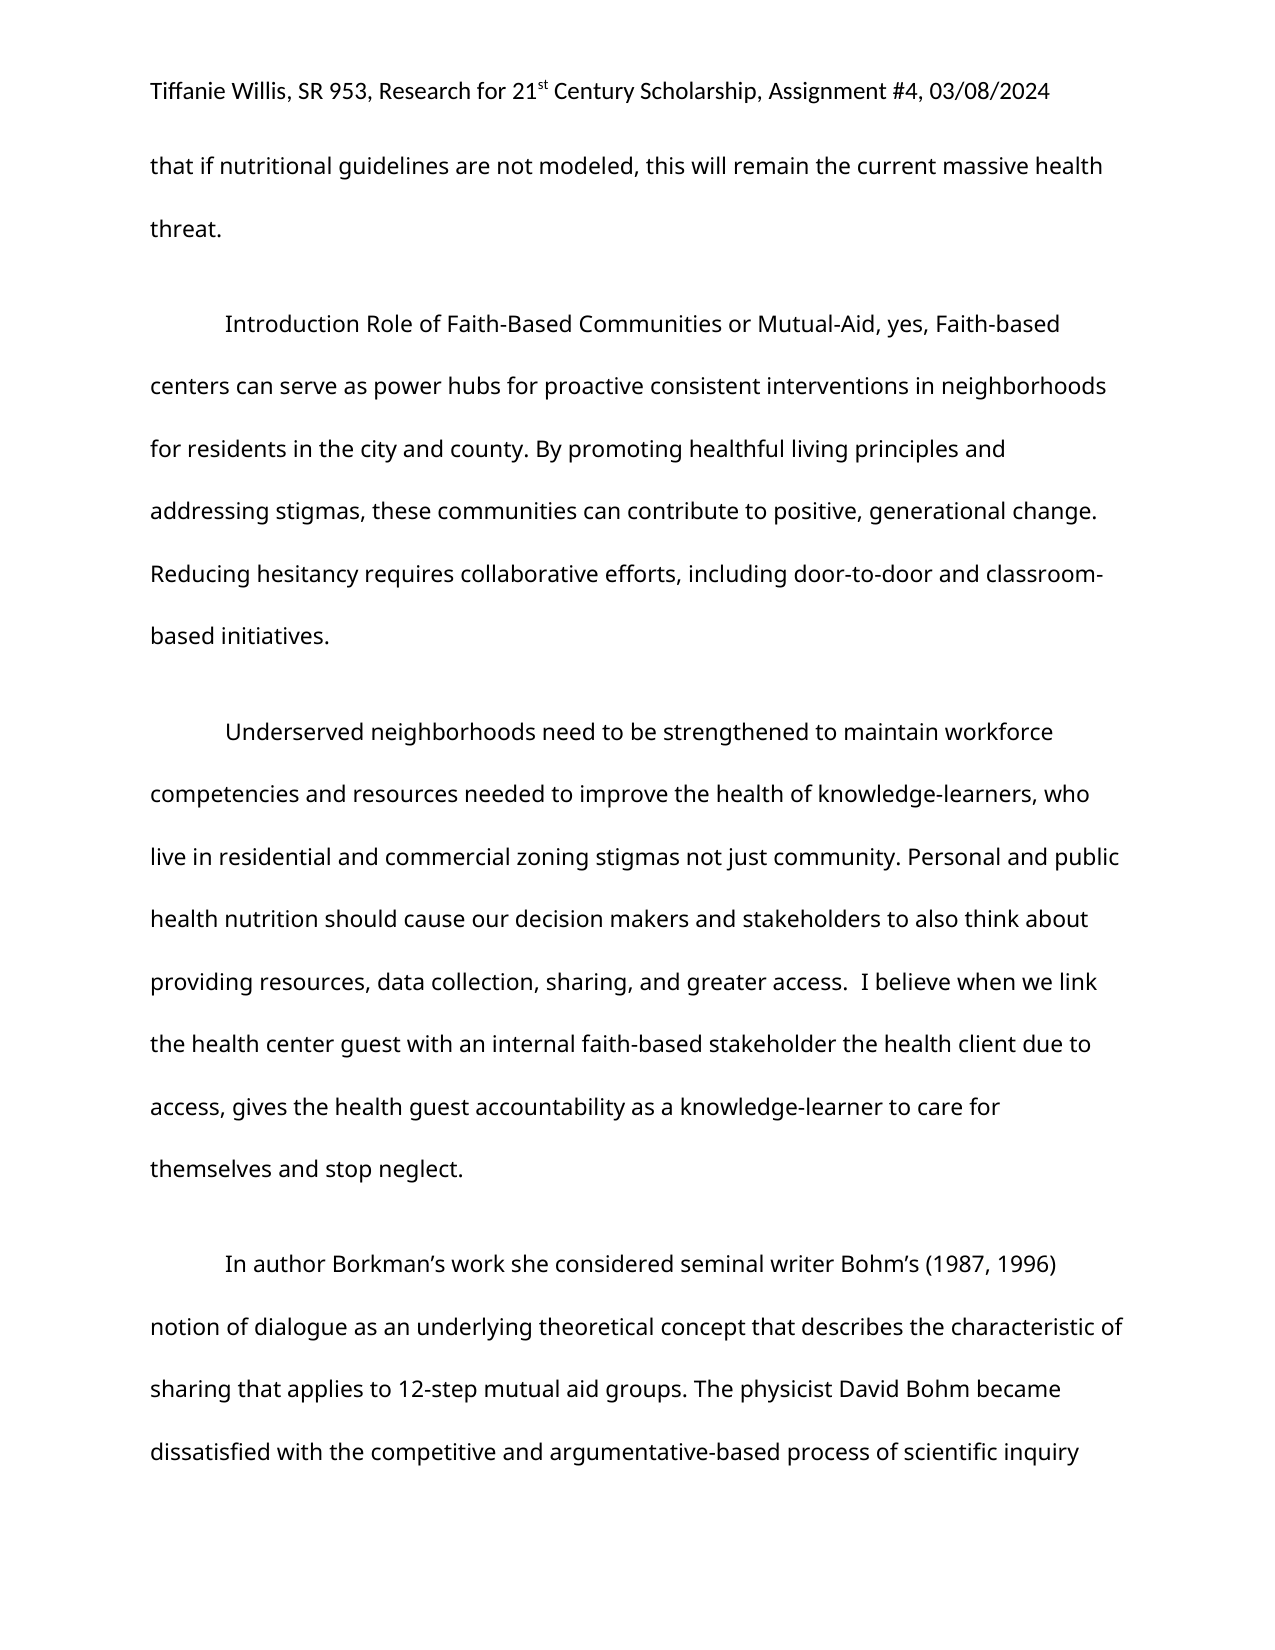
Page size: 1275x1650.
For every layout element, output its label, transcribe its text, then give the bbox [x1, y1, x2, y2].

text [150, 150, 1125, 244]
text Underserved neighborhoods need to be strengthened to maintain workforce competencies and resources needed to improve the health of knowledge-learners, who live in residential and commercial zoning stigmas not just community. Personal and public health nutrition should cause our decision makers and stakeholders to also think about providing resources, data collection, sharing, and greater access. I believe when we link the health center guest with an internal faith-based stakeholder the health client due to access, gives the health guest accountability as a knowledge-learner to care for themselves and stop neglect. [150, 716, 1125, 1184]
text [150, 1248, 1125, 1467]
text Introduction Role of Faith-Based Communities or Mutual-Aid, yes, Faith-based centers can serve as power hubs for proactive consistent interventions in neighborhoods for residents in the city and county. By promoting healthful living principles and addressing stigmas, these communities can contribute to positive, generational change. Reducing hesitancy requires collaborative efforts, including door-to-door and classroom-based initiatives. [150, 308, 1125, 652]
